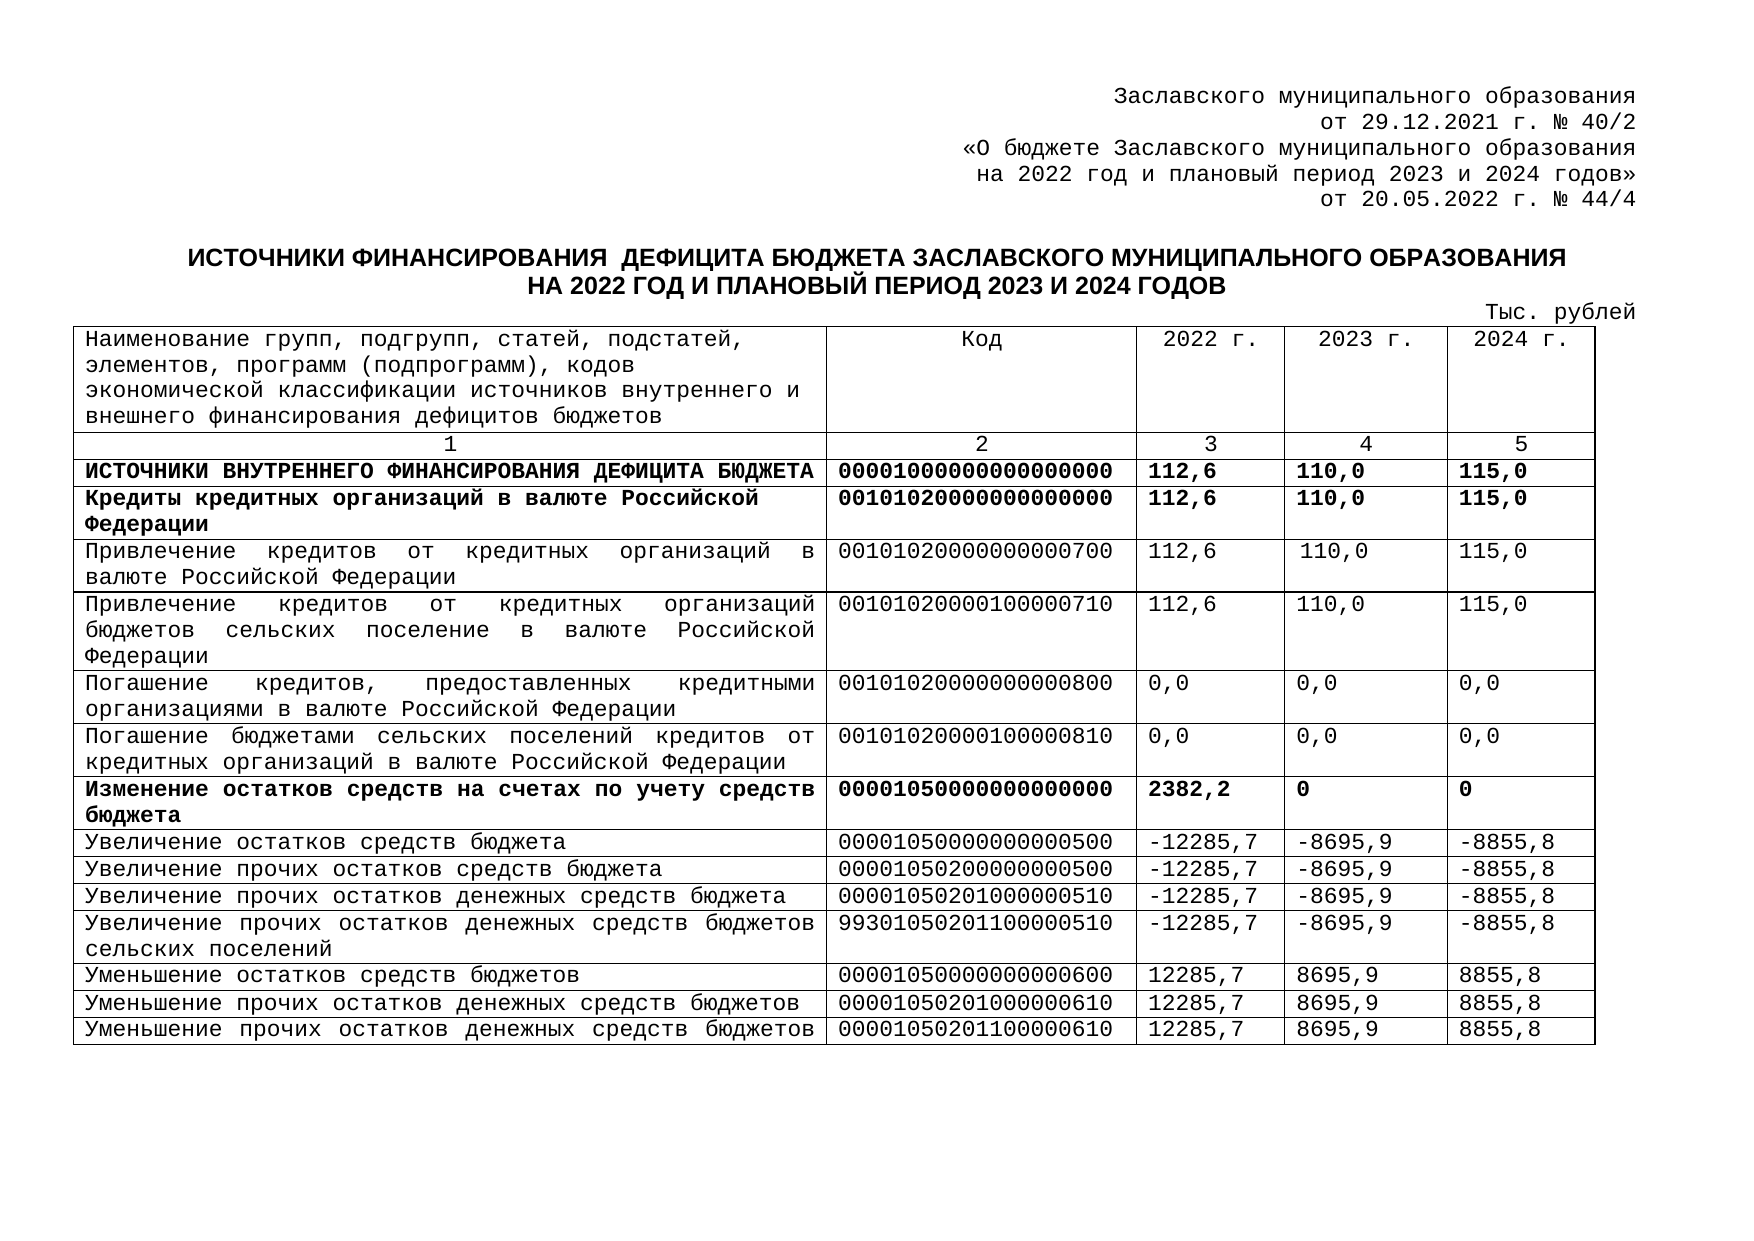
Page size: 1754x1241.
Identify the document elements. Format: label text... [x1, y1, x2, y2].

table_cell 115,0 [1448, 487, 1594, 538]
table_cell -12285,7 [1137, 857, 1284, 883]
text НА 2022 ГОД И ПЛАНОВЫЙ ПЕРИОД 2023 И 2024 ГОДОВ [118, 271, 1636, 300]
table_cell 00101020000000000800 [827, 671, 1136, 723]
table_cell 00101020000000000700 [827, 540, 1136, 591]
table_cell 110,0 [1285, 460, 1447, 486]
table_cell 00001050201000000610 [827, 991, 1136, 1017]
text «О бюджете Заславского муниципального образования [118, 136, 1636, 162]
table_cell Погашение кредитов, предоставленных кредитными организациями в валюте Российской Федерации [74, 671, 826, 723]
table_cell Привлечение кредитов от кредитных организаций в валюте Российской Федерации [74, 540, 826, 591]
table_header 2023 г. [1285, 327, 1447, 432]
table_cell 112,6 [1137, 487, 1284, 538]
table_cell 2 [827, 433, 1136, 458]
table_cell 12285,7 [1137, 1018, 1284, 1044]
table_cell 12285,7 [1137, 964, 1284, 990]
table_cell 115,0 [1448, 593, 1594, 670]
table_cell 12285,7 [1137, 991, 1284, 1017]
text ИСТОЧНИКИ ФИНАНСИРОВАНИЯ ДЕФИЦИТА БЮДЖЕТА ЗАСЛАВСКОГО МУНИЦИПАЛЬНОГО ОБРАЗОВАНИЯ [118, 242, 1636, 271]
table_cell 0,0 [1285, 671, 1447, 723]
table_cell 00101020000100000810 [827, 724, 1136, 776]
table_cell 0,0 [1137, 671, 1284, 723]
table_cell -8695,9 [1285, 830, 1447, 856]
table_cell 00001050200000000500 [827, 857, 1136, 883]
table_cell -12285,7 [1137, 911, 1284, 963]
table_cell 00001050201000000510 [827, 884, 1136, 910]
table_cell 115,0 [1448, 540, 1594, 591]
table_cell 00101020000100000710 [827, 593, 1136, 670]
table_cell 8855,8 [1448, 1018, 1594, 1044]
table_cell Уменьшение остатков средств бюджетов [74, 964, 826, 990]
table_cell Увеличение остатков средств бюджета [74, 830, 826, 856]
text Тыс. рублей [118, 300, 1636, 326]
table_cell 0,0 [1448, 671, 1594, 723]
table_cell 2382,2 [1137, 777, 1284, 829]
table_cell 8695,9 [1285, 991, 1447, 1017]
table_cell 115,0 [1448, 460, 1594, 486]
table_cell 8695,9 [1285, 1018, 1447, 1044]
table_header Код [827, 327, 1136, 432]
table_cell Увеличение прочих остатков средств бюджета [74, 857, 826, 883]
table_cell Увеличение прочих остатков денежных средств бюджета [74, 884, 826, 910]
table_cell 110,0 [1285, 487, 1447, 538]
table_cell -8855,8 [1448, 857, 1594, 883]
table_cell ИСТОЧНИКИ ВНУТРЕННЕГО ФИНАНСИРОВАНИЯ ДЕФИЦИТА БЮДЖЕТА [74, 460, 826, 486]
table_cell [74, 1018, 826, 1044]
table_cell -12285,7 [1137, 830, 1284, 856]
table_header 2024 г. [1448, 327, 1594, 432]
table_cell 112,6 [1137, 540, 1284, 591]
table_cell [827, 1018, 1136, 1044]
table_cell 00101020000000000000 [827, 487, 1136, 538]
table_cell 99301050201100000510 [827, 911, 1136, 963]
table_cell 112,6 [1137, 460, 1284, 486]
table_cell -8855,8 [1448, 884, 1594, 910]
table_cell 0 [1285, 777, 1447, 829]
table_cell 8855,8 [1448, 991, 1594, 1017]
table_cell Привлечение кредитов от кредитных организаций бюджетов сельских поселение в валюте Российской Федерации [74, 593, 826, 670]
table_cell 1 [74, 433, 826, 458]
text Заславского муниципального образования [118, 84, 1636, 110]
table_cell 0,0 [1137, 724, 1284, 776]
table_cell 0,0 [1448, 724, 1594, 776]
table_cell 110,0 [1285, 540, 1447, 591]
table_cell 0,0 [1285, 724, 1447, 776]
table_cell 5 [1448, 433, 1594, 458]
table_cell 8695,9 [1285, 964, 1447, 990]
table_header Наименование групп, подгрупп, статей, подстатей, элементов, программ (подпрограмм), кодов экономической классификации источников внутреннего и внешнего финансирования дефицитов бюджетов [74, 327, 826, 432]
table_cell 00001050000000000000 [827, 777, 1136, 829]
table_cell Увеличение прочих остатков денежных средств бюджетов сельских поселений [74, 911, 826, 963]
table_cell 112,6 [1137, 593, 1284, 670]
table_cell Изменение остатков средств на счетах по учету средств бюджета [74, 777, 826, 829]
table_cell Погашение бюджетами сельских поселений кредитов от кредитных организаций в валюте Российской Федерации [74, 724, 826, 776]
table_cell -8695,9 [1285, 884, 1447, 910]
table_cell 3 [1137, 433, 1284, 458]
table_cell Кредиты кредитных организаций в валюте Российской Федерации [74, 487, 826, 538]
table_cell 0 [1448, 777, 1594, 829]
table_cell 00001000000000000000 [827, 460, 1136, 486]
text от 20.05.2022 г. № 44/4 [118, 188, 1636, 214]
table_cell -8695,9 [1285, 911, 1447, 963]
text на 2022 год и плановый период 2023 и 2024 годов» [118, 162, 1636, 188]
table_cell 4 [1285, 433, 1447, 458]
table_cell -8855,8 [1448, 830, 1594, 856]
text от 29.12.2021 г. № 40/2 [118, 110, 1636, 136]
table_cell 00001050000000000600 [827, 964, 1136, 990]
table_cell Уменьшение прочих остатков денежных средств бюджетов [74, 991, 826, 1017]
table_cell 00001050000000000500 [827, 830, 1136, 856]
table_cell 8855,8 [1448, 964, 1594, 990]
table_cell 110,0 [1285, 593, 1447, 670]
table_header 2022 г. [1137, 327, 1284, 432]
table_cell -8855,8 [1448, 911, 1594, 963]
table_cell -8695,9 [1285, 857, 1447, 883]
table_cell -12285,7 [1137, 884, 1284, 910]
